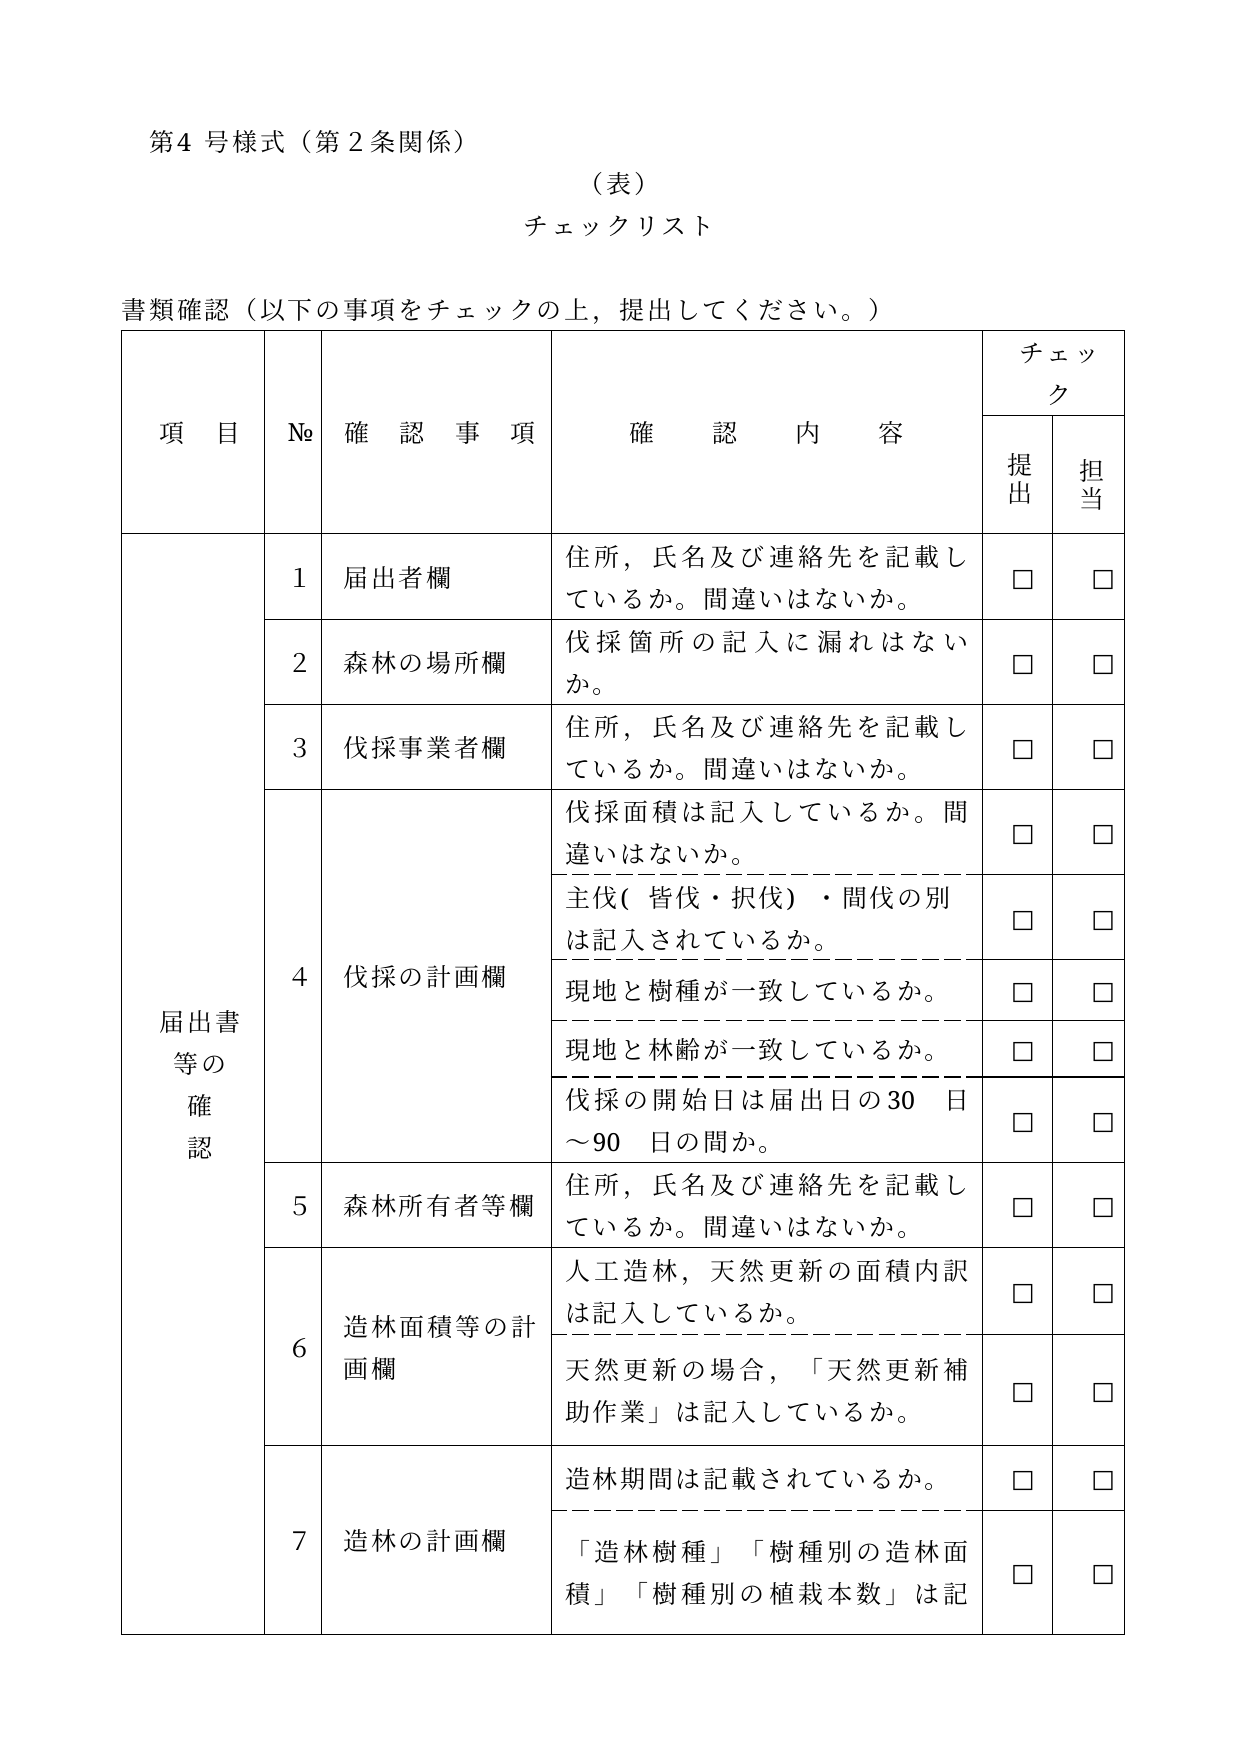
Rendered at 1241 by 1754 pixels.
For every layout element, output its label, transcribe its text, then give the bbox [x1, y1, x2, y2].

table_header 確 認 内 容 [552, 331, 982, 533]
table_cell 住所，氏名及び連絡先を記載しているか。間違いはないか。 [552, 534, 982, 618]
table_cell □ [983, 875, 1052, 959]
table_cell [552, 1510, 982, 1633]
table_cell 伐採面積は記入しているか。間違いはないか。 [552, 790, 982, 874]
table_cell □ [983, 620, 1052, 704]
table_header 確 認 事 項 [322, 331, 551, 533]
table_cell ４ [265, 790, 321, 1162]
table_cell □ [983, 705, 1052, 789]
table_cell □ [983, 1335, 1052, 1445]
table_cell 森林所有者等欄 [322, 1163, 551, 1247]
text （表） [121, 162, 1119, 204]
table_cell □ [983, 1078, 1052, 1162]
table_cell □ [1053, 960, 1124, 1020]
table_cell □ [1053, 705, 1124, 789]
table_cell □ [983, 1163, 1052, 1247]
table_cell □ [1053, 1511, 1124, 1633]
table_cell □ [1053, 534, 1124, 618]
table_cell ５ [265, 1163, 321, 1247]
table_cell 伐採事業者欄 [322, 705, 551, 789]
table_cell 森林の場所欄 [322, 620, 551, 704]
table_cell 人工造林，天然更新の面積内訳は記入しているか。 [552, 1248, 982, 1334]
table_cell 伐採の計画欄 [322, 790, 551, 1162]
table_cell □ [1053, 790, 1124, 874]
table_cell □ [1053, 1021, 1124, 1076]
table_cell 造林面積等の計画欄 [322, 1248, 551, 1445]
table_cell □ [983, 1021, 1052, 1076]
table_cell □ [1053, 1163, 1124, 1247]
table_cell 造林の計画欄 [322, 1446, 551, 1633]
table_cell 提出者 [983, 416, 1052, 533]
table_cell □ [1053, 875, 1124, 959]
table_header № [265, 331, 321, 533]
table_cell □ [1053, 620, 1124, 704]
table_cell 住所，氏名及び連絡先を記載しているか。間違いはないか。 [552, 705, 982, 789]
table_cell ２ [265, 620, 321, 704]
table_header チェック [983, 331, 1124, 415]
table_cell 担当者 [1053, 416, 1124, 533]
text 書類確認（以下の事項をチェックの上，提出してください。） [121, 288, 1119, 330]
table_cell 天然更新の場合，「天然更新補助作業」は記入しているか。 [552, 1334, 982, 1445]
table_cell ３ [265, 705, 321, 789]
table_cell 伐採の開始日は届出日の30日～90日の間か。 [552, 1076, 982, 1162]
table_cell □ [983, 960, 1052, 1020]
table_cell □ [1053, 1078, 1124, 1162]
table_cell 届出者欄 [322, 534, 551, 618]
table_header 項 目 [122, 331, 264, 533]
table_cell □ [983, 1446, 1052, 1509]
table_cell □ [983, 1511, 1052, 1633]
table_cell □ [1053, 1248, 1124, 1334]
table_cell 現地と樹種が一致しているか。 [552, 959, 982, 1020]
table_cell ６ [265, 1248, 321, 1445]
text チェックリスト [121, 204, 1119, 246]
table_cell ７ [265, 1446, 321, 1633]
table_cell 造林期間は記載されているか。 [552, 1446, 982, 1509]
table_cell 届出書等の 確 認 [122, 534, 264, 1633]
table_cell 現地と林齢が一致しているか。 [552, 1020, 982, 1076]
table_cell 主伐(皆伐・択伐)・間伐の別は記入されているか。 [552, 874, 982, 959]
text 第4号様式（第２条関係） [121, 119, 1119, 162]
table_cell 伐採箇所の記入に漏れはないか。 [552, 620, 982, 704]
table_cell □ [983, 534, 1052, 618]
table_cell □ [1053, 1446, 1124, 1509]
table_cell □ [983, 790, 1052, 874]
table_cell 住所，氏名及び連絡先を記載しているか。間違いはないか。 [552, 1163, 982, 1247]
table_cell □ [983, 1248, 1052, 1334]
table_cell １ [265, 534, 321, 618]
table_cell □ [1053, 1335, 1124, 1445]
